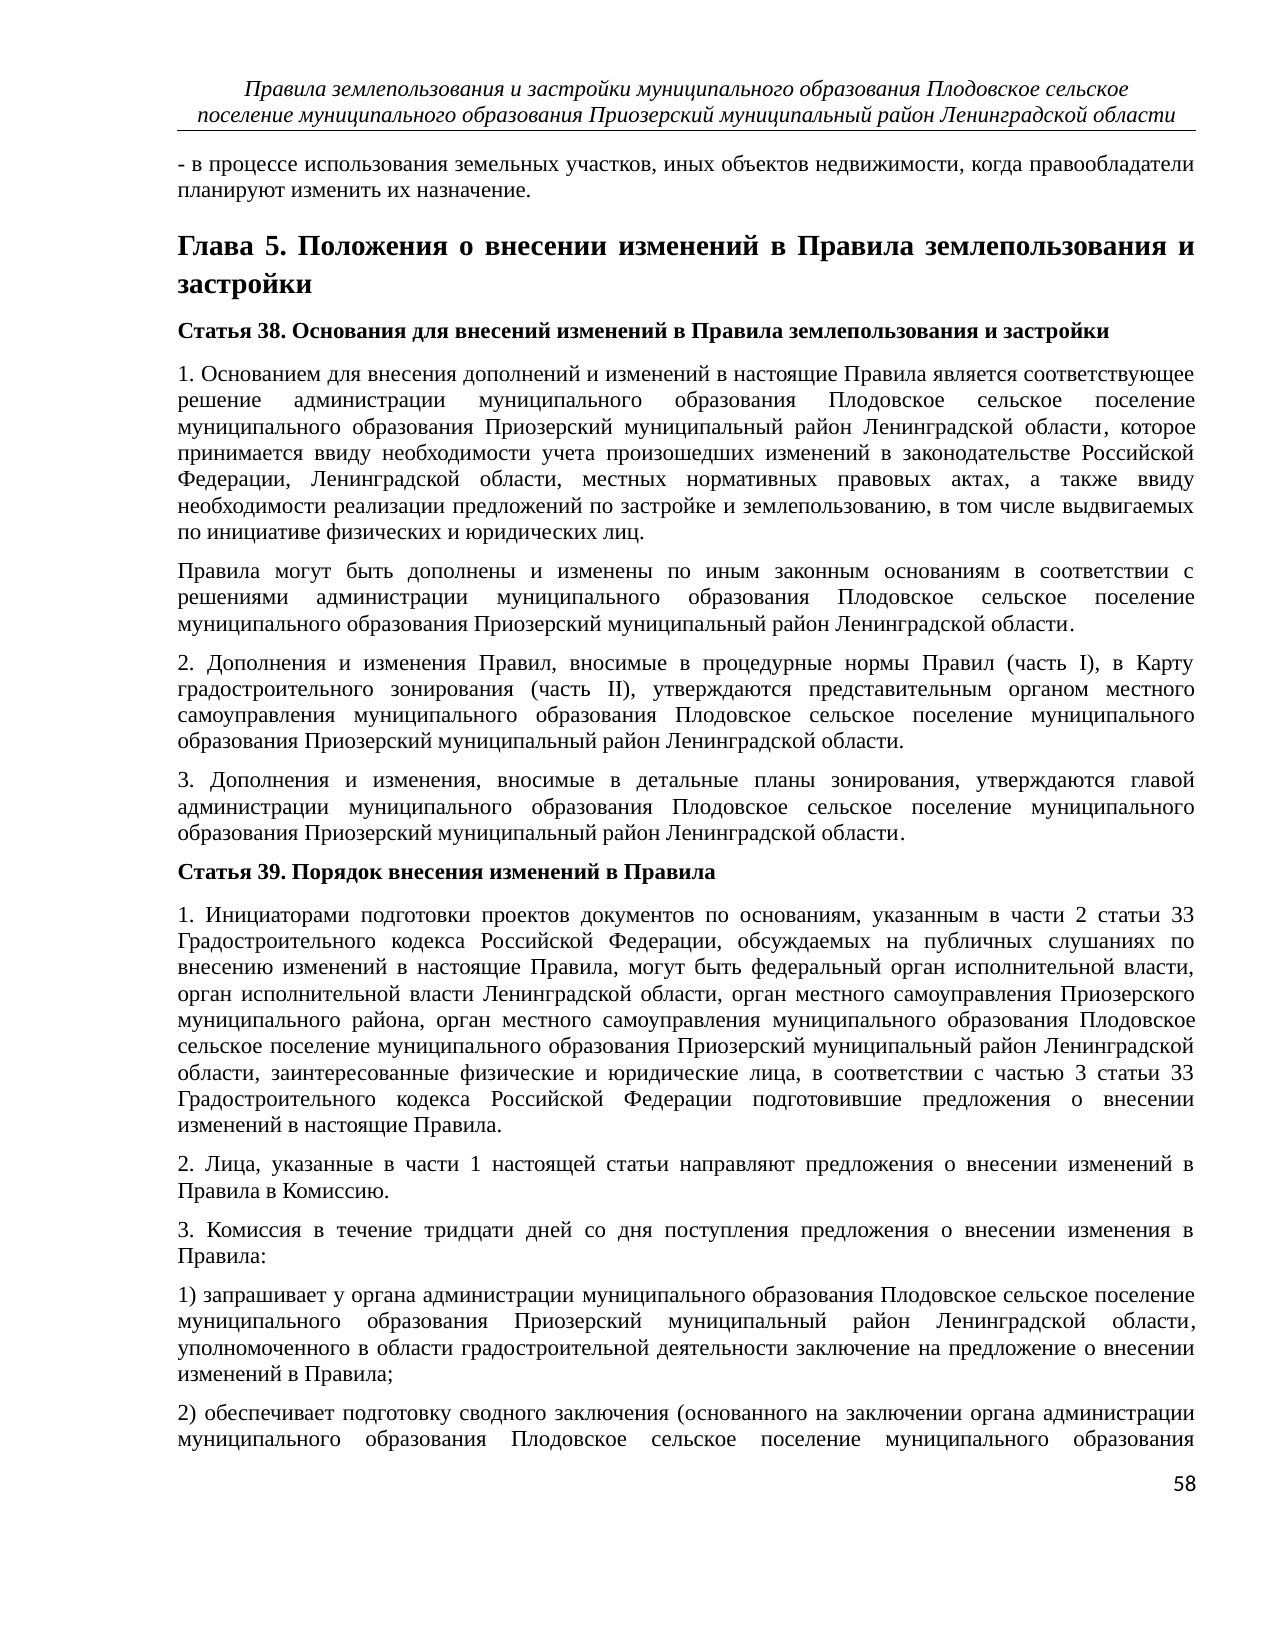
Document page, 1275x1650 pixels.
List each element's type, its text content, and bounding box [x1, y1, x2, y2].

text 3. Дополнения и изменения, вносимые в детальные планы зонирования, утверждаются главой администрации муниципального образования Плодовское сельское поселение муниципального образования Приозерский муниципальный район Ленинградской области. [177, 766, 1196, 846]
text 1. Основанием для внесения дополнений и изменений в настоящие Правила является соответствующее решение администрации муниципального образования Плодовское сельское поселение муниципального образования Приозерский муниципальный район Ленинградской области, которое принимается ввиду необходимости учета произошедших изменений в законодательстве Российской Федерации, Ленинградской области, местных нормативных правовых актах, а также ввиду необходимости реализации предложений по застройке и землепользованию, в том числе выдвигаемых по инициативе физических и юридических лиц. [177, 360, 1196, 544]
subtitle Статья 39. Порядок внесения изменений в Правила [177, 858, 1196, 884]
text - в процессе использования земельных участков, иных объектов недвижимости, когда правообладатели планируют изменить их назначение. [177, 150, 1196, 203]
text 1) запрашивает у органа администрации муниципального образования Плодовское сельское поселение муниципального образования Приозерский муниципальный район Ленинградской области, уполномоченного в области градостроительной деятельности заключение на предложение о внесении изменений в Правила; [177, 1281, 1196, 1386]
subtitle Глава 5. Положения о внесении изменений в Правила землепользования и застройки [177, 228, 1196, 300]
text 2. Дополнения и изменения Правил, вносимые в процедурные нормы Правил (часть I), в Карту градостроительного зонирования (часть II), утверждаются представительным органом местного самоуправления муниципального образования Плодовское сельское поселение муниципального образования Приозерский муниципальный район Ленинградской области. [177, 648, 1196, 754]
text 3. Комиссия в течение тридцати дней со дня поступления предложения о внесении изменения в Правила: [177, 1216, 1196, 1268]
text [177, 1399, 1196, 1451]
text 2. Лица, указанные в части 1 настоящей статьи направляют предложения о внесении изменений в Правила в Комиссию. [177, 1150, 1196, 1203]
text Правила могут быть дополнены и изменены по иным законным основаниям в соответствии с решениями администрации муниципального образования Плодовское сельское поселение муниципального образования Приозерский муниципальный район Ленинградской области. [177, 557, 1196, 636]
text 1. Инициаторами подготовки проектов документов по основаниям, указанным в части 2 статьи 33 Градостроительного кодекса Российской Федерации, обсуждаемых на публичных слушаниях по внесению изменений в настоящие Правила, могут быть федеральный орган исполнительной власти, орган исполнительной власти Ленинградской области, орган местного самоуправления Приозерского муниципального района, орган местного самоуправления муниципального образования Плодовское сельское поселение муниципального образования Приозерский муниципальный район Ленинградской области, заинтересованные физические и юридические лица, в соответствии с частью 3 статьи 33 Градостроительного кодекса Российской Федерации подготовившие предложения о внесении изменений в настоящие Правила. [177, 901, 1196, 1138]
subtitle Статья 38. Основания для внесений изменений в Правила землепользования и застройки [177, 317, 1196, 344]
